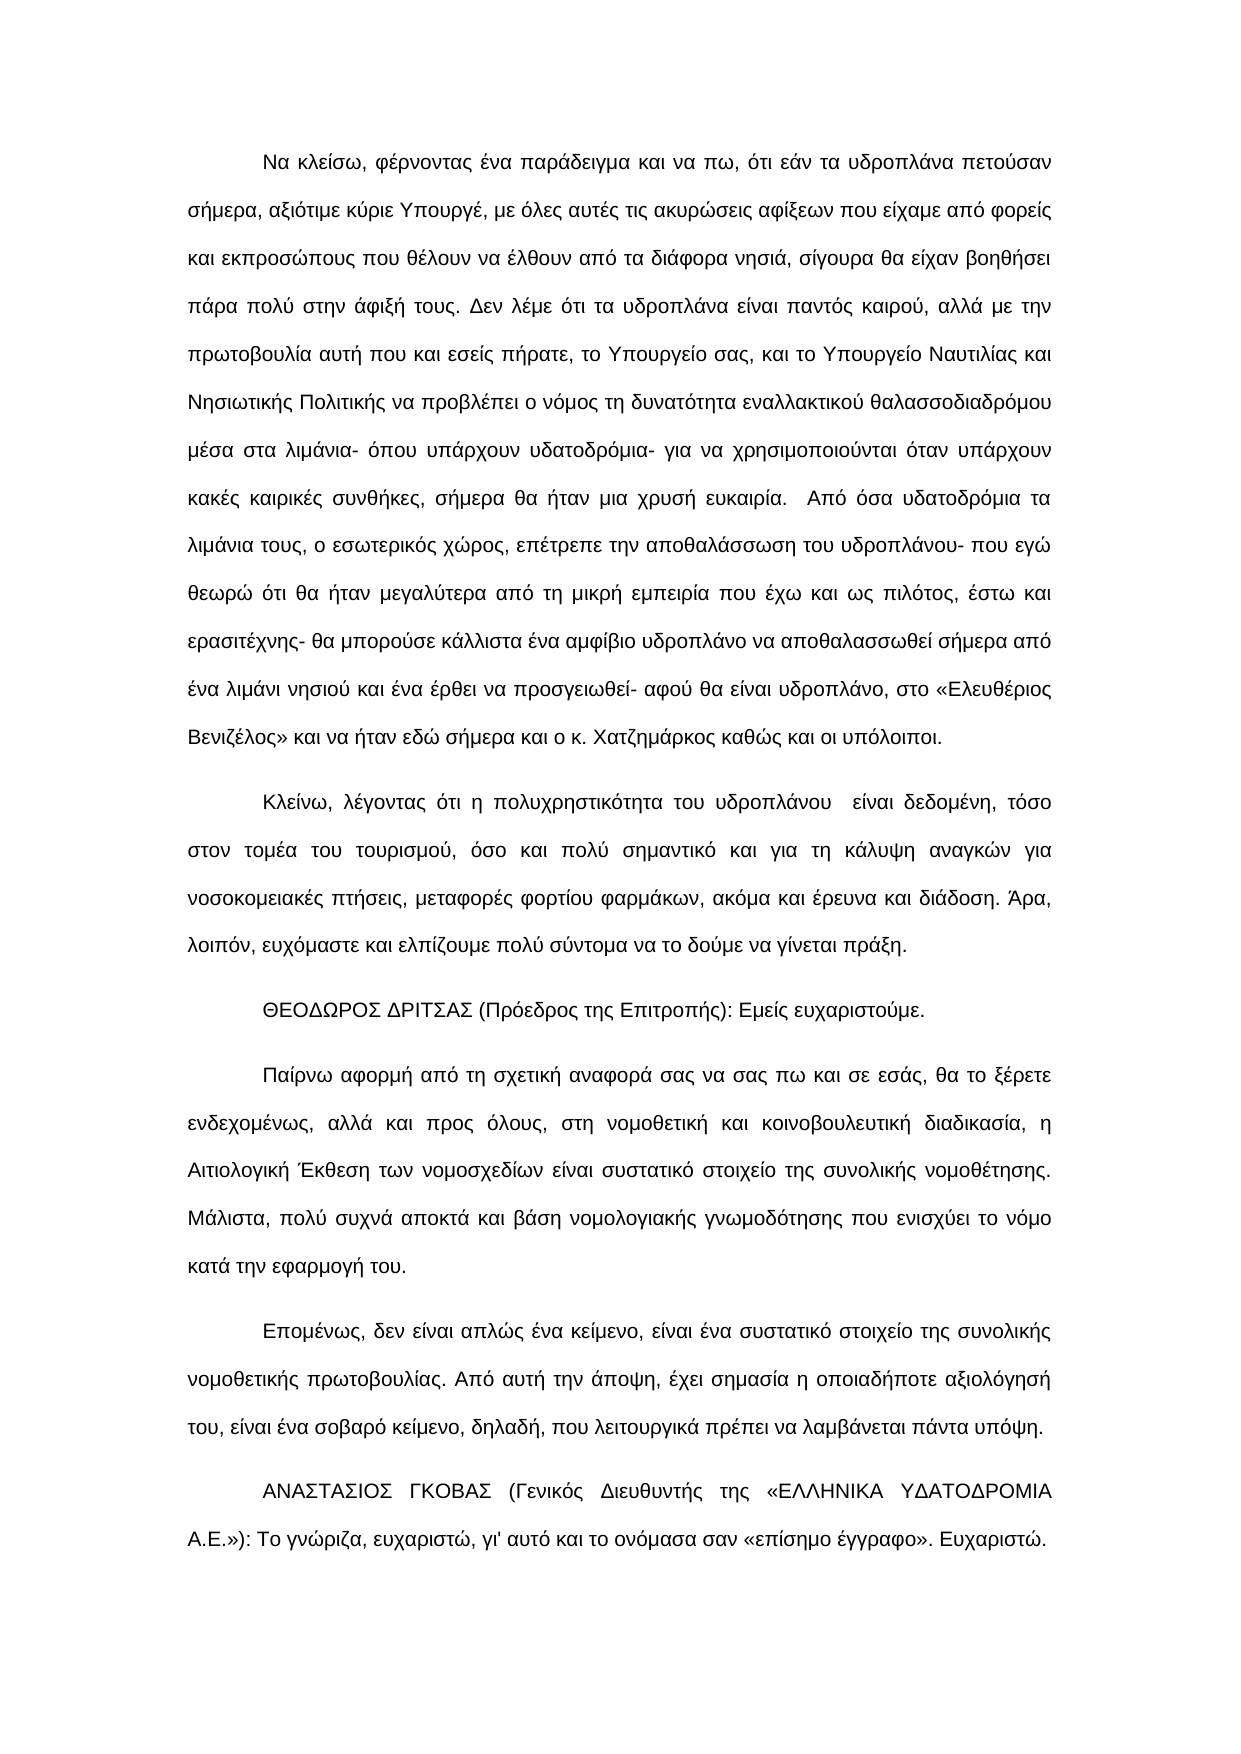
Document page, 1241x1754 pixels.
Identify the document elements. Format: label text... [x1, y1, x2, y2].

text ΑΝΑΣΤΑΣΙΟΣ ΓΚΟΒΑΣ (Γενικός Διευθυντής της «ΕΛΛΗΝΙΚΑ ΥΔΑΤΟΔΡΟΜΙΑ Α.Ε.»): Το γνώριζα, ευχαριστώ, γι' αυτό και το ονόμασα σαν «επίσημο έγγραφο». Ευχαριστώ. [187, 1479, 1053, 1551]
text Να κλείσω, φέρνοντας ένα παράδειγμα και να πω, ότι εάν τα υδροπλάνα πετούσαν σήμερα, αξιότιμε κύριε Υπουργέ, με όλες αυτές τις ακυρώσεις αφίξεων που είχαμε από φορείς και εκπροσώπους που θέλουν να έλθουν από τα διάφορα νησιά, σίγουρα θα είχαν βοηθήσει πάρα πολύ στην άφιξή τους. Δεν λέμε ότι τα υδροπλάνα είναι παντός καιρού, αλλά με την πρωτοβουλία αυτή που και εσείς πήρατε, το Υπουργείο σας, και το Υπουργείο Ναυτιλίας και Νησιωτικής Πολιτικής να προβλέπει ο νόμος τη δυνατότητα εναλλακτικού θαλασσοδιαδρόμου μέσα στα λιμάνια- όπου υπάρχουν υδατοδρόμια- για να χρησιμοποιούνται όταν υπάρχουν κακές καιρικές συνθήκες, σήμερα θα ήταν μια χρυσή ευκαιρία. Από όσα υδατοδρόμια τα λιμάνια τους, ο εσωτερικός χώρος, επέτρεπε την αποθαλάσσωση του υδροπλάνου- που εγώ θεωρώ ότι θα ήταν μεγαλύτερα από τη μικρή εμπειρία που έχω και ως πιλότος, έστω και ερασιτέχνης- θα μπορούσε κάλλιστα ένα αμφίβιο υδροπλάνο να αποθαλασσωθεί σήμερα από ένα λιμάνι νησιού και ένα έρθει να προσγειωθεί- αφού θα είναι υδροπλάνο, στο «Ελευθέριος Βενιζέλος» και να ήταν εδώ σήμερα και ο κ. Χατζημάρκος καθώς και οι υπόλοιποι. [187, 150, 1053, 749]
text Επομένως, δεν είναι απλώς ένα κείμενο, είναι ένα συστατικό στοιχείο της συνολικής νομοθετικής πρωτοβουλίας. Από αυτή την άποψη, έχει σημασία η οποιαδήποτε αξιολόγησή του, είναι ένα σοβαρό κείμενο, δηλαδή, που λειτουργικά πρέπει να λαμβάνεται πάντα υπόψη. [187, 1319, 1053, 1438]
text ΘΕΟΔΩΡΟΣ ΔΡΙΤΣΑΣ (Πρόεδρος της Επιτροπής): Εμείς ευχαριστούμε. [187, 998, 1053, 1022]
text Παίρνω αφορμή από τη σχετική αναφορά σας να σας πω και σε εσάς, θα το ξέρετε ενδεχομένως, αλλά και προς όλους, στη νομοθετική και κοινοβουλευτική διαδικασία, η Αιτιολογική Έκθεση των νομοσχεδίων είναι συστατικό στοιχείο της συνολικής νομοθέτησης. Μάλιστα, πολύ συχνά αποκτά και βάση νομολογιακής γνωμοδότησης που ενισχύει το νόμο κατά την εφαρμογή του. [187, 1062, 1053, 1278]
text Κλείνω, λέγοντας ότι η πολυχρηστικότητα του υδροπλάνου είναι δεδομένη, τόσο στον τομέα του τουρισμού, όσο και πολύ σημαντικό και για τη κάλυψη αναγκών για νοσοκομειακές πτήσεις, μεταφορές φορτίου φαρμάκων, ακόμα και έρευνα και διάδοση. Άρα, λοιπόν, ευχόμαστε και ελπίζουμε πολύ σύντομα να το δούμε να γίνεται πράξη. [187, 789, 1053, 957]
